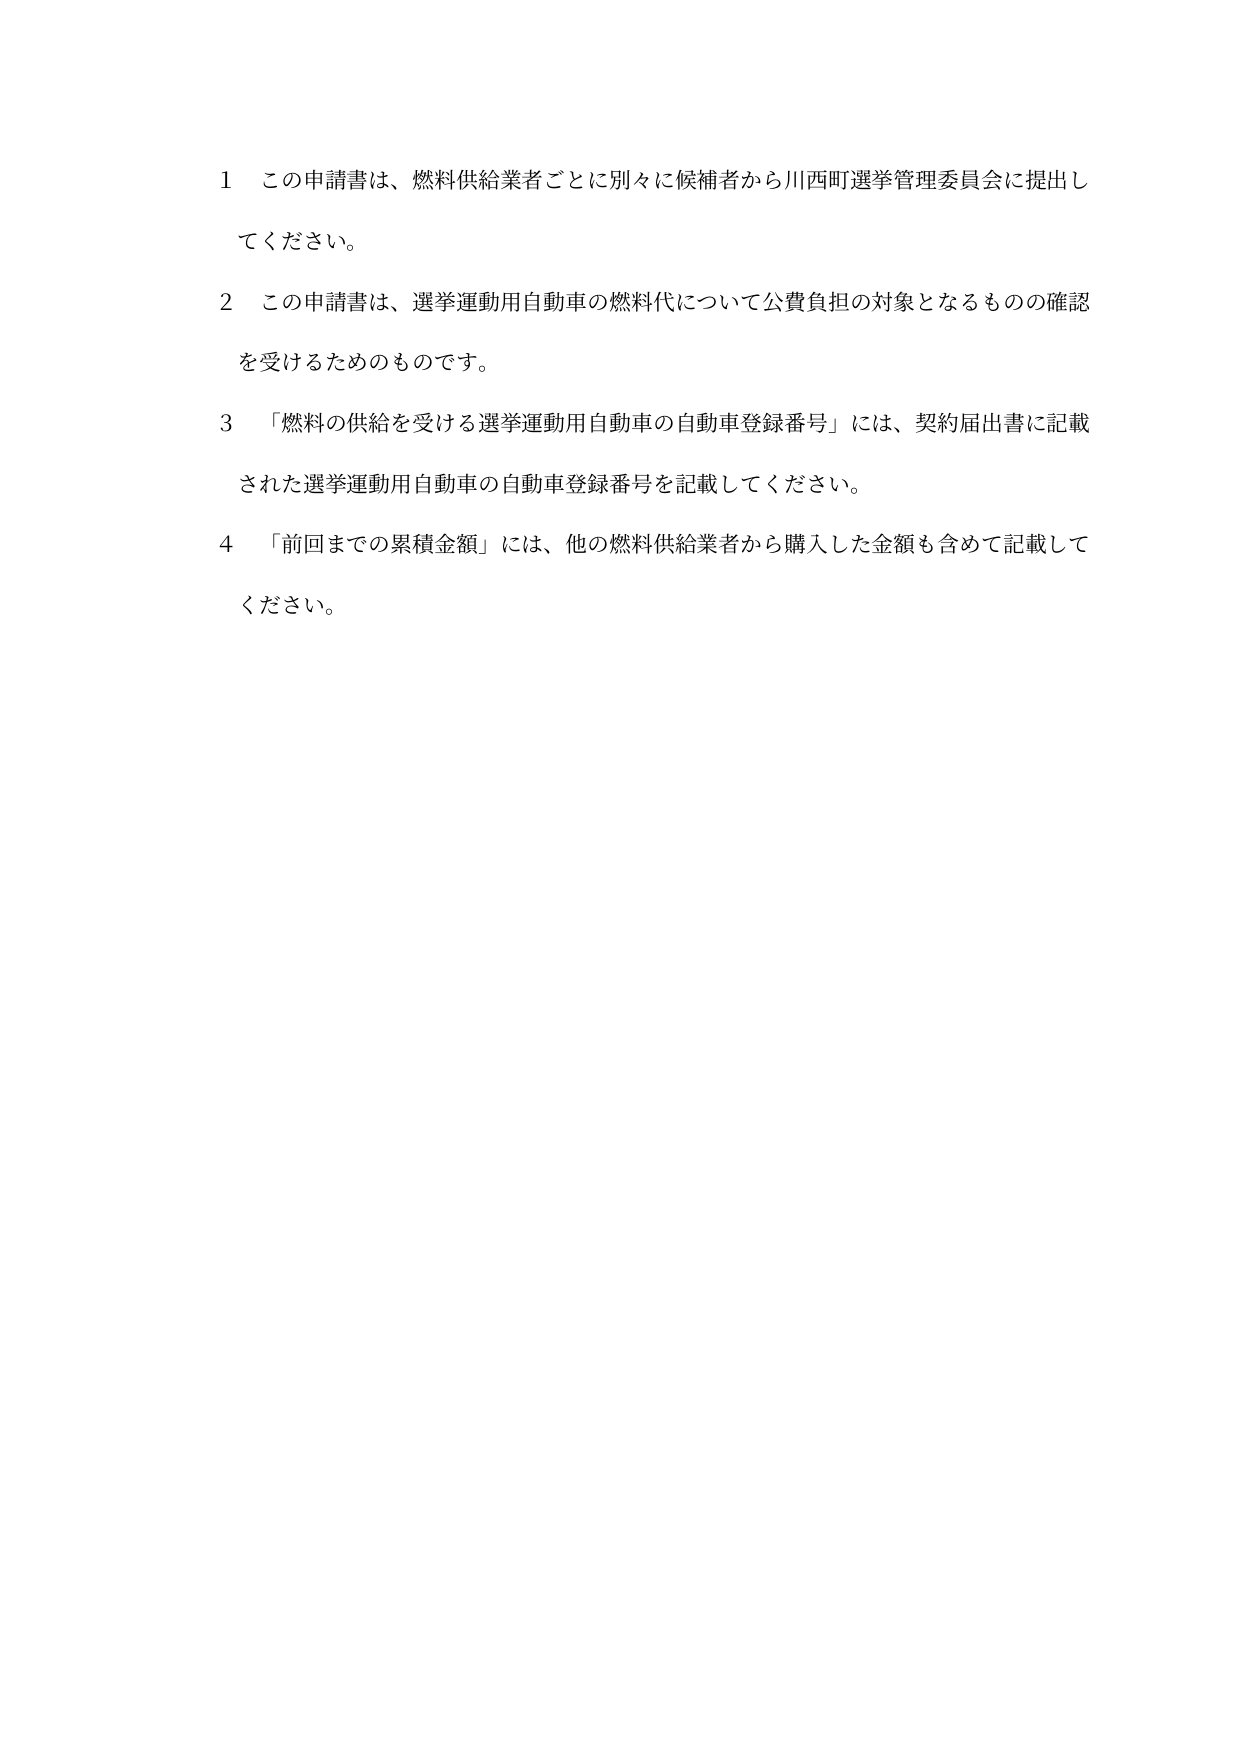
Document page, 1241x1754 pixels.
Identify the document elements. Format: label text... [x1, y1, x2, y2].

text ２ この申請書は、選挙運動用自動車の燃料代について公費負担の対象となるものの確認を受けるためのものです。 [194, 270, 1090, 392]
text ４ 「前回までの累積金額」には、他の燃料供給業者から購入した金額も含めて記載してください。 [194, 513, 1090, 634]
text ３ 「燃料の供給を受ける選挙運動用自動車の自動車登録番号」には、契約届出書に記載された選挙運動用自動車の自動車登録番号を記載してください。 [194, 392, 1090, 513]
text １ この申請書は、燃料供給業者ごとに別々に候補者から川西町選挙管理委員会に提出してください。 [194, 149, 1090, 270]
